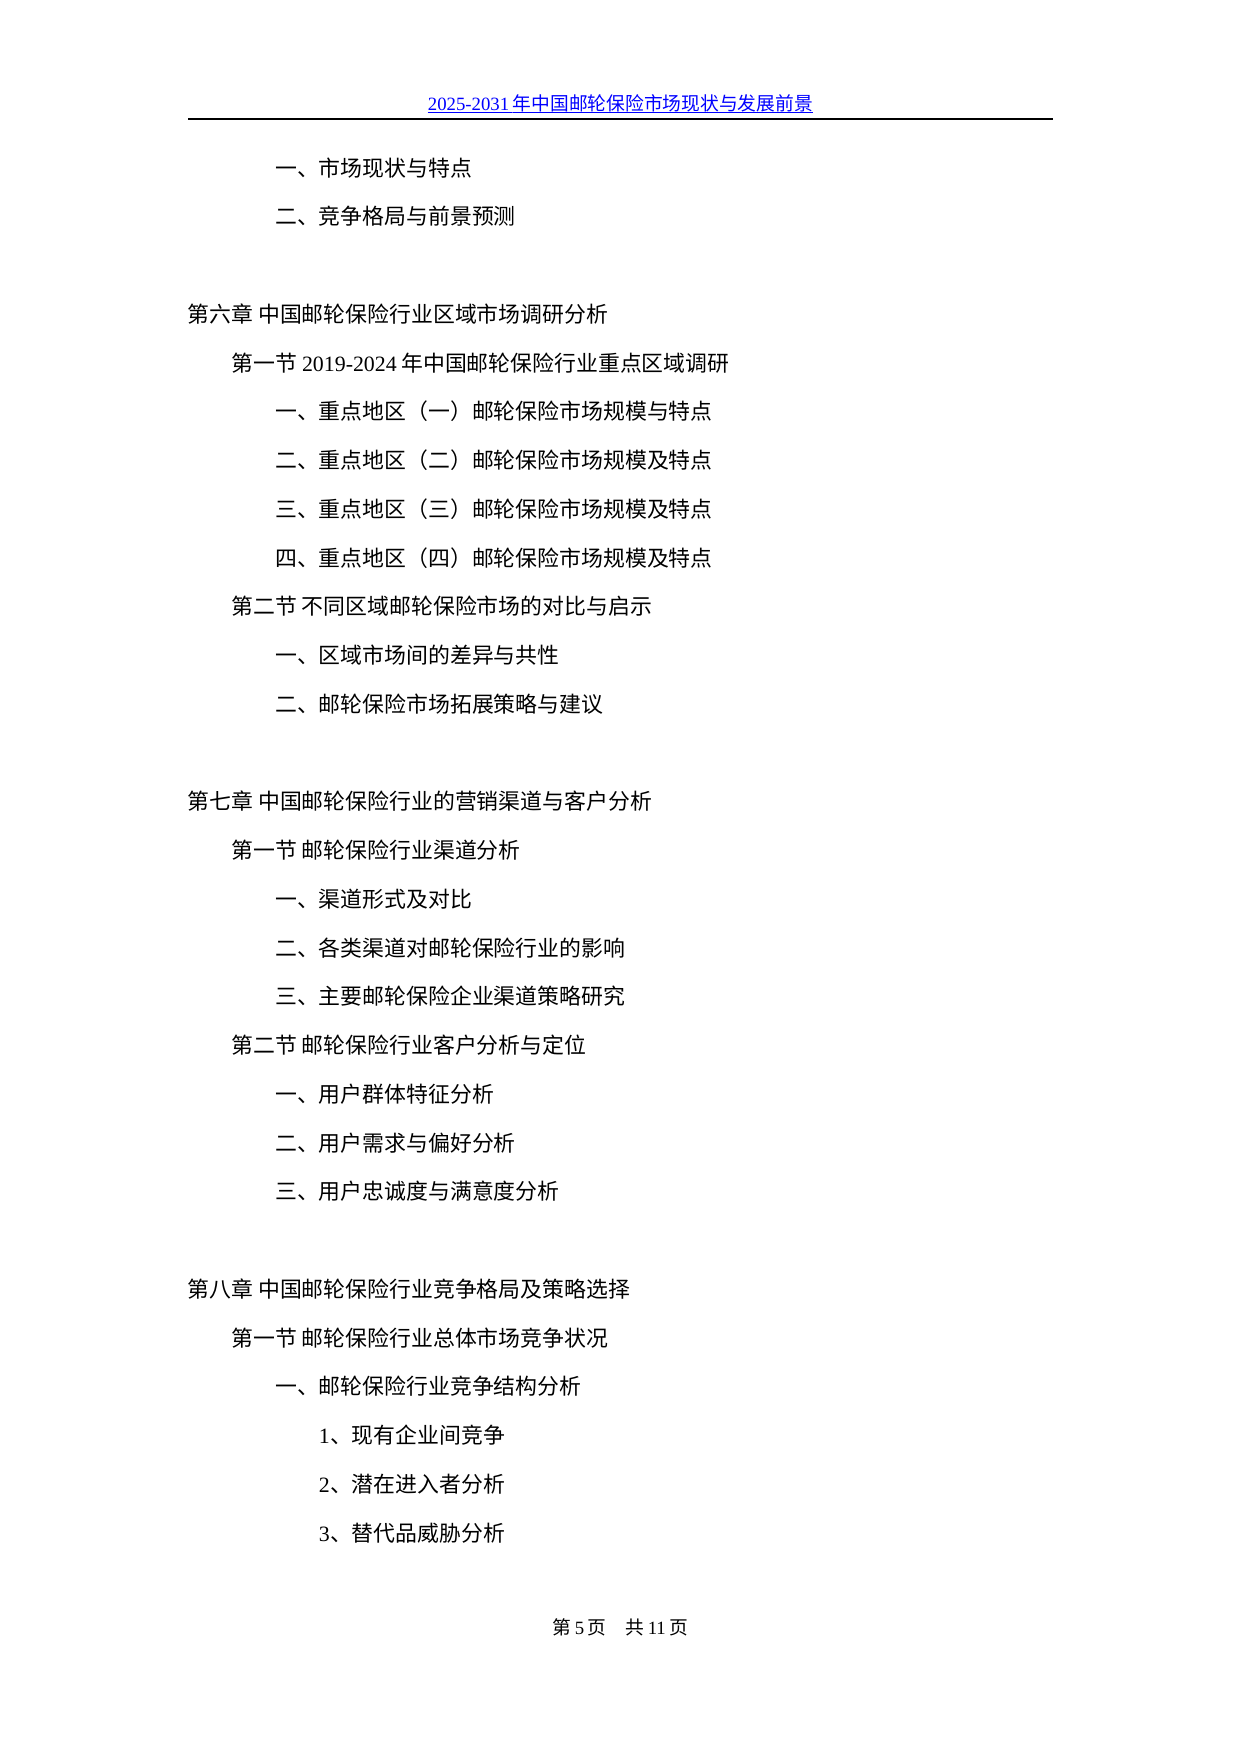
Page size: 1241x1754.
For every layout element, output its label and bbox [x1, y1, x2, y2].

text [187, 150, 1053, 1548]
